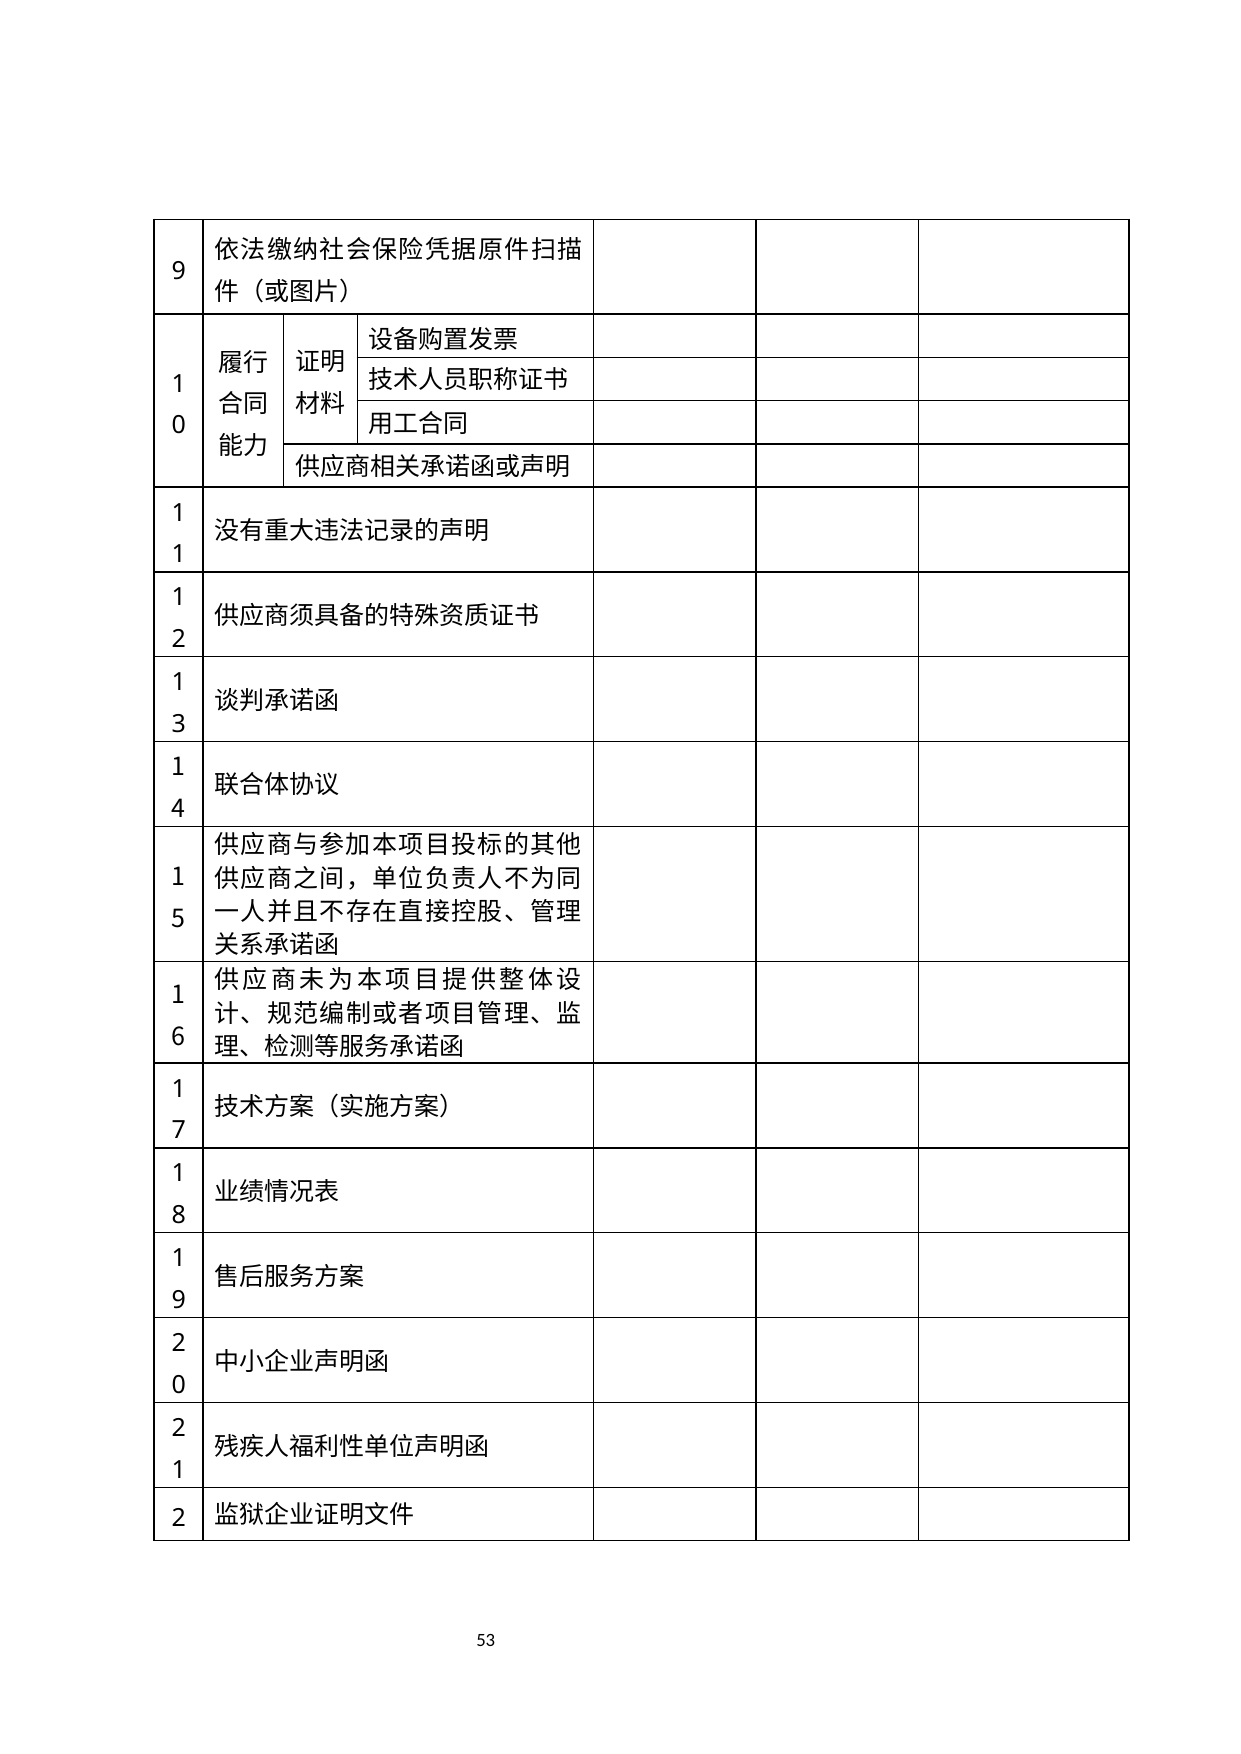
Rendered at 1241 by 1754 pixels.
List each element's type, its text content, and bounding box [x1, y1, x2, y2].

table_cell 供应商与参加本项目投标的其他供应商之间，单位负责人不为同一人并且不存在直接控股、管理关系承诺函 [204, 827, 593, 961]
table_cell 履行合同能力 [204, 315, 283, 486]
table_cell 残疾人福利性单位声明函 [204, 1403, 593, 1487]
table_cell 12 [155, 573, 202, 656]
table_cell 依法缴纳社会保险凭据原件扫描件（或图片） [204, 220, 593, 313]
table_cell [919, 742, 1128, 826]
table_cell 21 [155, 1403, 202, 1487]
table_cell [757, 827, 918, 961]
table_cell [594, 488, 755, 571]
table_cell [919, 1064, 1128, 1147]
table_cell 供应商相关承诺函或声明 [284, 445, 593, 486]
table_cell [919, 401, 1128, 443]
table_cell 14 [155, 742, 202, 826]
table_cell 联合体协议 [204, 742, 593, 826]
table_cell [594, 962, 755, 1062]
table_cell [919, 1403, 1128, 1487]
table_cell 没有重大违法记录的声明 [204, 488, 593, 571]
table_cell 供应商须具备的特殊资质证书 [204, 573, 593, 656]
table_cell [757, 401, 918, 443]
table_cell [594, 742, 755, 826]
table_cell [757, 573, 918, 656]
table_cell 13 [155, 657, 202, 741]
table_cell 19 [155, 1233, 202, 1317]
table_cell [919, 962, 1128, 1062]
table_cell [757, 315, 918, 356]
table_cell [594, 1488, 755, 1540]
table_cell [594, 1149, 755, 1232]
table_cell [594, 1233, 755, 1317]
table_cell 供应商未为本项目提供整体设计、规范编制或者项目管理、监理、检测等服务承诺函 [204, 962, 593, 1062]
table_cell [919, 1149, 1128, 1232]
table_cell 监狱企业证明文件 [204, 1488, 593, 1540]
table_cell 技术人员职称证书 [358, 358, 593, 399]
table_cell [919, 827, 1128, 961]
table_cell [594, 827, 755, 961]
table_cell 证明材料 [284, 315, 357, 443]
table_cell 9 [155, 220, 202, 313]
table_cell 用工合同 [358, 401, 593, 443]
table_cell [757, 1233, 918, 1317]
table_cell 中小企业声明函 [204, 1318, 593, 1402]
table_cell [757, 1488, 918, 1540]
table_cell [594, 401, 755, 443]
table_cell [757, 220, 918, 313]
table_cell 设备购置发票 [358, 315, 593, 356]
table_cell 技术方案（实施方案） [204, 1064, 593, 1147]
table_cell 谈判承诺函 [204, 657, 593, 741]
table_cell [594, 573, 755, 656]
table_cell [919, 1233, 1128, 1317]
table_cell [594, 1064, 755, 1147]
table_cell [919, 358, 1128, 399]
table_cell [594, 657, 755, 741]
table_cell [919, 573, 1128, 656]
table_cell [594, 1318, 755, 1402]
table_cell 22 [155, 1488, 202, 1540]
table_cell 15 [155, 827, 202, 961]
table_cell [757, 657, 918, 741]
table_cell [757, 962, 918, 1062]
table_cell [919, 1488, 1128, 1540]
table_cell [594, 1403, 755, 1487]
table_cell [919, 220, 1128, 313]
table_cell [919, 488, 1128, 571]
table_cell 18 [155, 1149, 202, 1232]
table_cell [919, 1318, 1128, 1402]
table_cell [919, 657, 1128, 741]
table_cell 10 [155, 315, 202, 486]
table_cell [757, 742, 918, 826]
table_cell [757, 1318, 918, 1402]
table_cell 20 [155, 1318, 202, 1402]
table_cell 售后服务方案 [204, 1233, 593, 1317]
table_cell 16 [155, 962, 202, 1062]
table_cell [594, 358, 755, 399]
table_cell [594, 445, 755, 486]
table_cell [757, 1403, 918, 1487]
table_cell [919, 315, 1128, 356]
table_cell [757, 445, 918, 486]
table_cell [594, 220, 755, 313]
table_cell [757, 358, 918, 399]
table_cell [757, 1064, 918, 1147]
table_cell 17 [155, 1064, 202, 1147]
table_cell [757, 488, 918, 571]
table_cell 业绩情况表 [204, 1149, 593, 1232]
table_cell [919, 445, 1128, 486]
table_cell [757, 1149, 918, 1232]
table_cell [594, 315, 755, 356]
table_cell 11 [155, 488, 202, 571]
